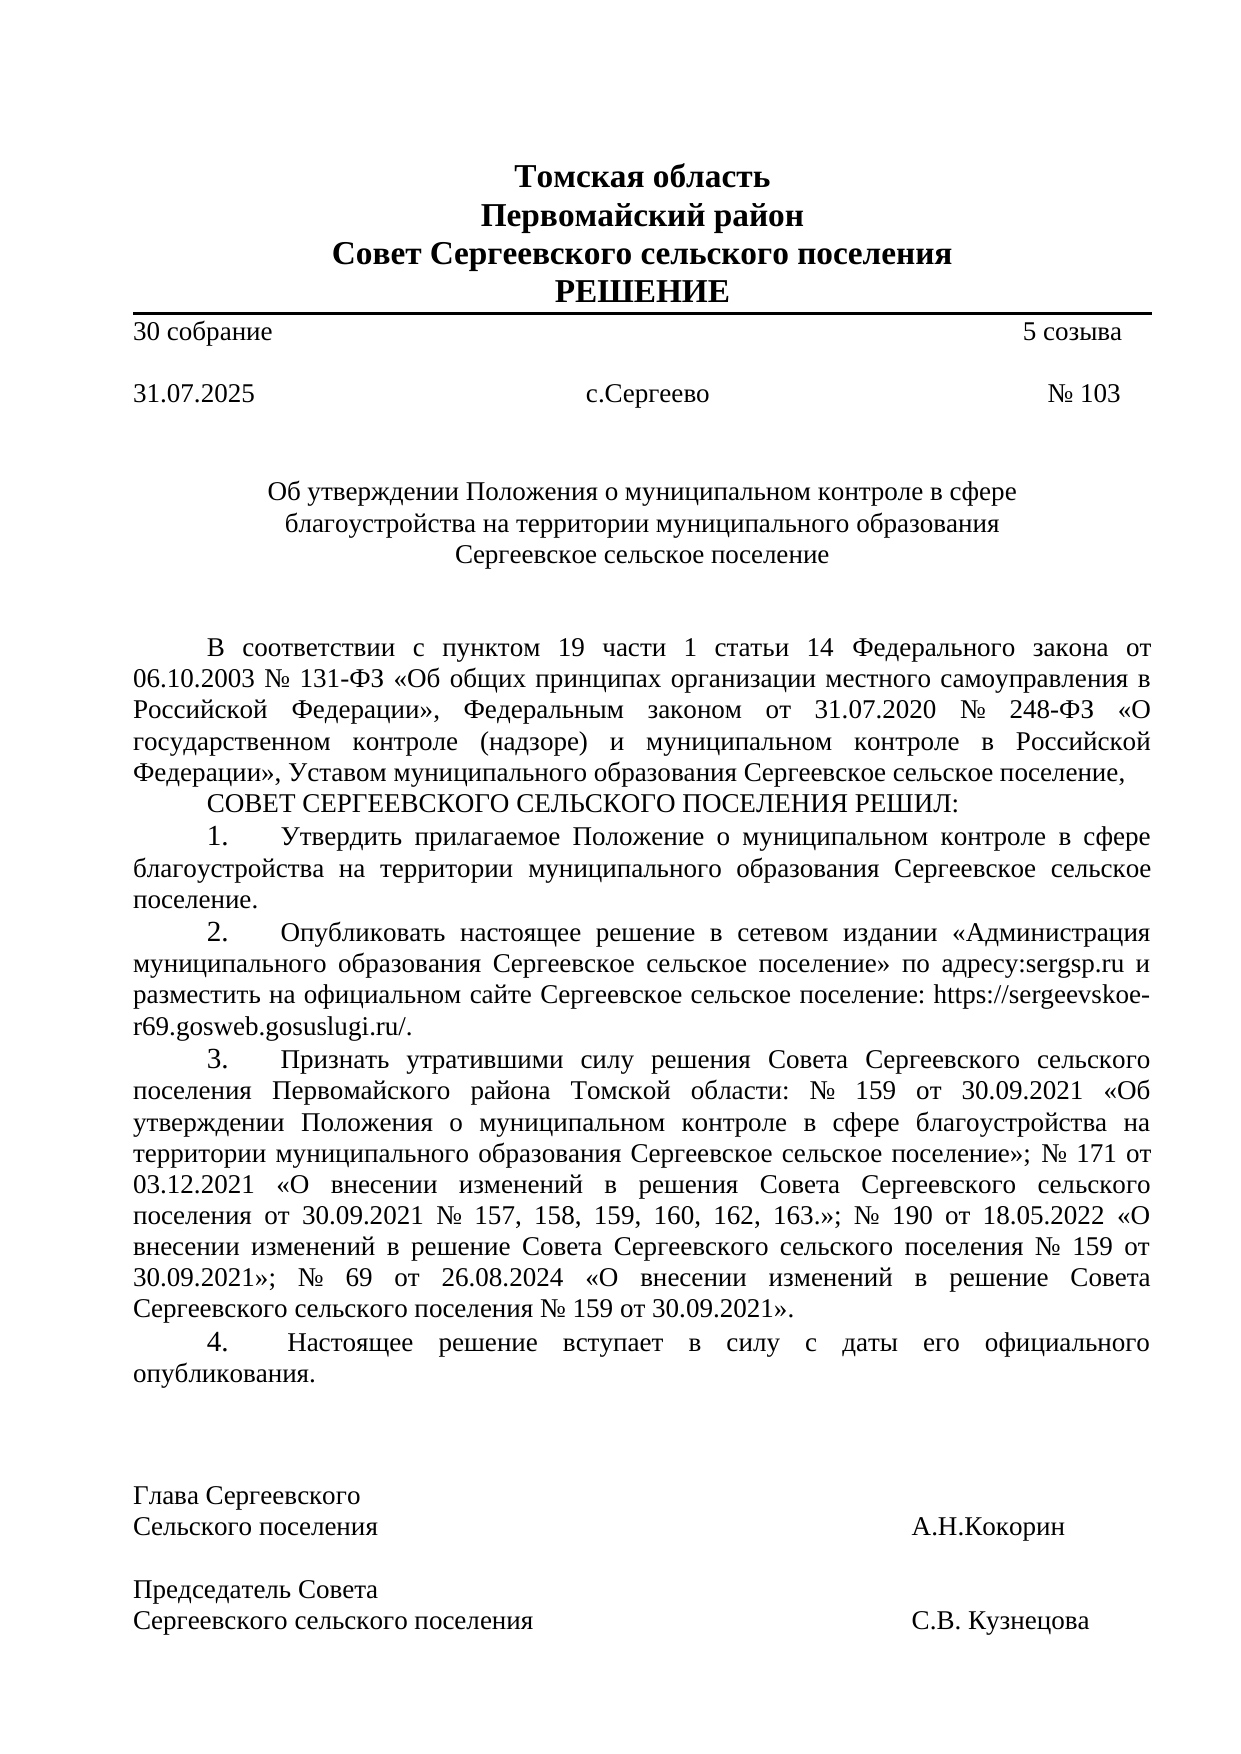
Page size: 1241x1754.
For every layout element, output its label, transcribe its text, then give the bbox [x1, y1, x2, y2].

text Об утверждении Положения о муниципальном контроле в сфере [133, 476, 1152, 507]
text Первомайский район [133, 195, 1152, 233]
text Сергеевское сельское поселение [133, 538, 1152, 569]
list Признать утратившими силу решения Совета Сергеевского сельского поселения Первомайского района Томской области: № 159 от 30.09.2021 «Об утверждении Положения о муниципальном контроле в сфере благоустройства на территории муниципального образования Сергеевское сельское поселение»; № 171 от 03.12.2021 «О внесении изменений в решения Совета Сергеевского сельского поселения от 30.09.2021 № 157, 158, 159, 160, 162, 163.»; № 190 от 18.05.2022 «О внесении изменений в решение Совета Сергеевского сельского поселения № 159 от 30.09.2021»; № 69 от 26.08.2024 «О внесении изменений в решение Совета Сергеевского сельского поселения № 159 от 30.09.2021». [133, 1041, 1152, 1324]
text Томская область [133, 156, 1152, 195]
text благоустройства на территории муниципального образования [133, 507, 1152, 538]
text Совет Сергеевского сельского поселения [133, 233, 1152, 271]
text Глава Сергеевского [133, 1479, 1152, 1511]
text 31.07.2025 с.Сергеево № 103 [133, 377, 1152, 408]
text В соответствии с пунктом 19 части 1 статьи 14 Федерального закона от 06.10.2003 № 131-ФЗ «Об общих принципах организации местного самоуправления в Российской Федерации», Федеральным законом от 31.07.2020 № 248-ФЗ «О государственном контроле (надзоре) и муниципальном контроле в Российской Федерации», Уставом муниципального образования Сергеевское сельское поселение, [133, 631, 1152, 663]
text Сергеевского сельского поселения С.В. Кузнецова [133, 1604, 1152, 1635]
text РЕШЕНИЕ [133, 271, 1152, 312]
list Утвердить прилагаемое Положение о муниципальном контроле в сфере благоустройства на территории муниципального образования Сергеевское сельское поселение. [133, 818, 1152, 914]
text 30 собрание 5 созыва [133, 315, 1152, 346]
text СОВЕТ СЕРГЕЕВСКОГО СЕЛЬСКОГО ПОСЕЛЕНИЯ РЕШИЛ: [133, 787, 1152, 818]
list Настоящее решение вступает в силу с даты его официального опубликования. [133, 1324, 1152, 1388]
text В соответствии с пунктом 19 части 1 статьи 14 Федерального закона от 06.10.2003 № 131-ФЗ «Об общих принципах организации местного самоуправления в Российской Федерации», Федеральным законом от 31.07.2020 № 248-ФЗ «О государственном контроле (надзоре) и муниципальном контроле в Российской Федерации», Уставом муниципального образования Сергеевское сельское поселение, [133, 693, 1152, 787]
text Сельского поселения А.Н.Кокорин [133, 1511, 1152, 1542]
list Опубликовать настоящее решение в сетевом издании «Администрация муниципального образования Сергеевское сельское поселение» по адресу:sergsp.ru и разместить на официальном сайте Сергеевское сельское поселение: https://sergeevskoe-r69.gosweb.gosuslugi.ru/. [133, 914, 1152, 1041]
text Председатель Совета [133, 1573, 1152, 1604]
